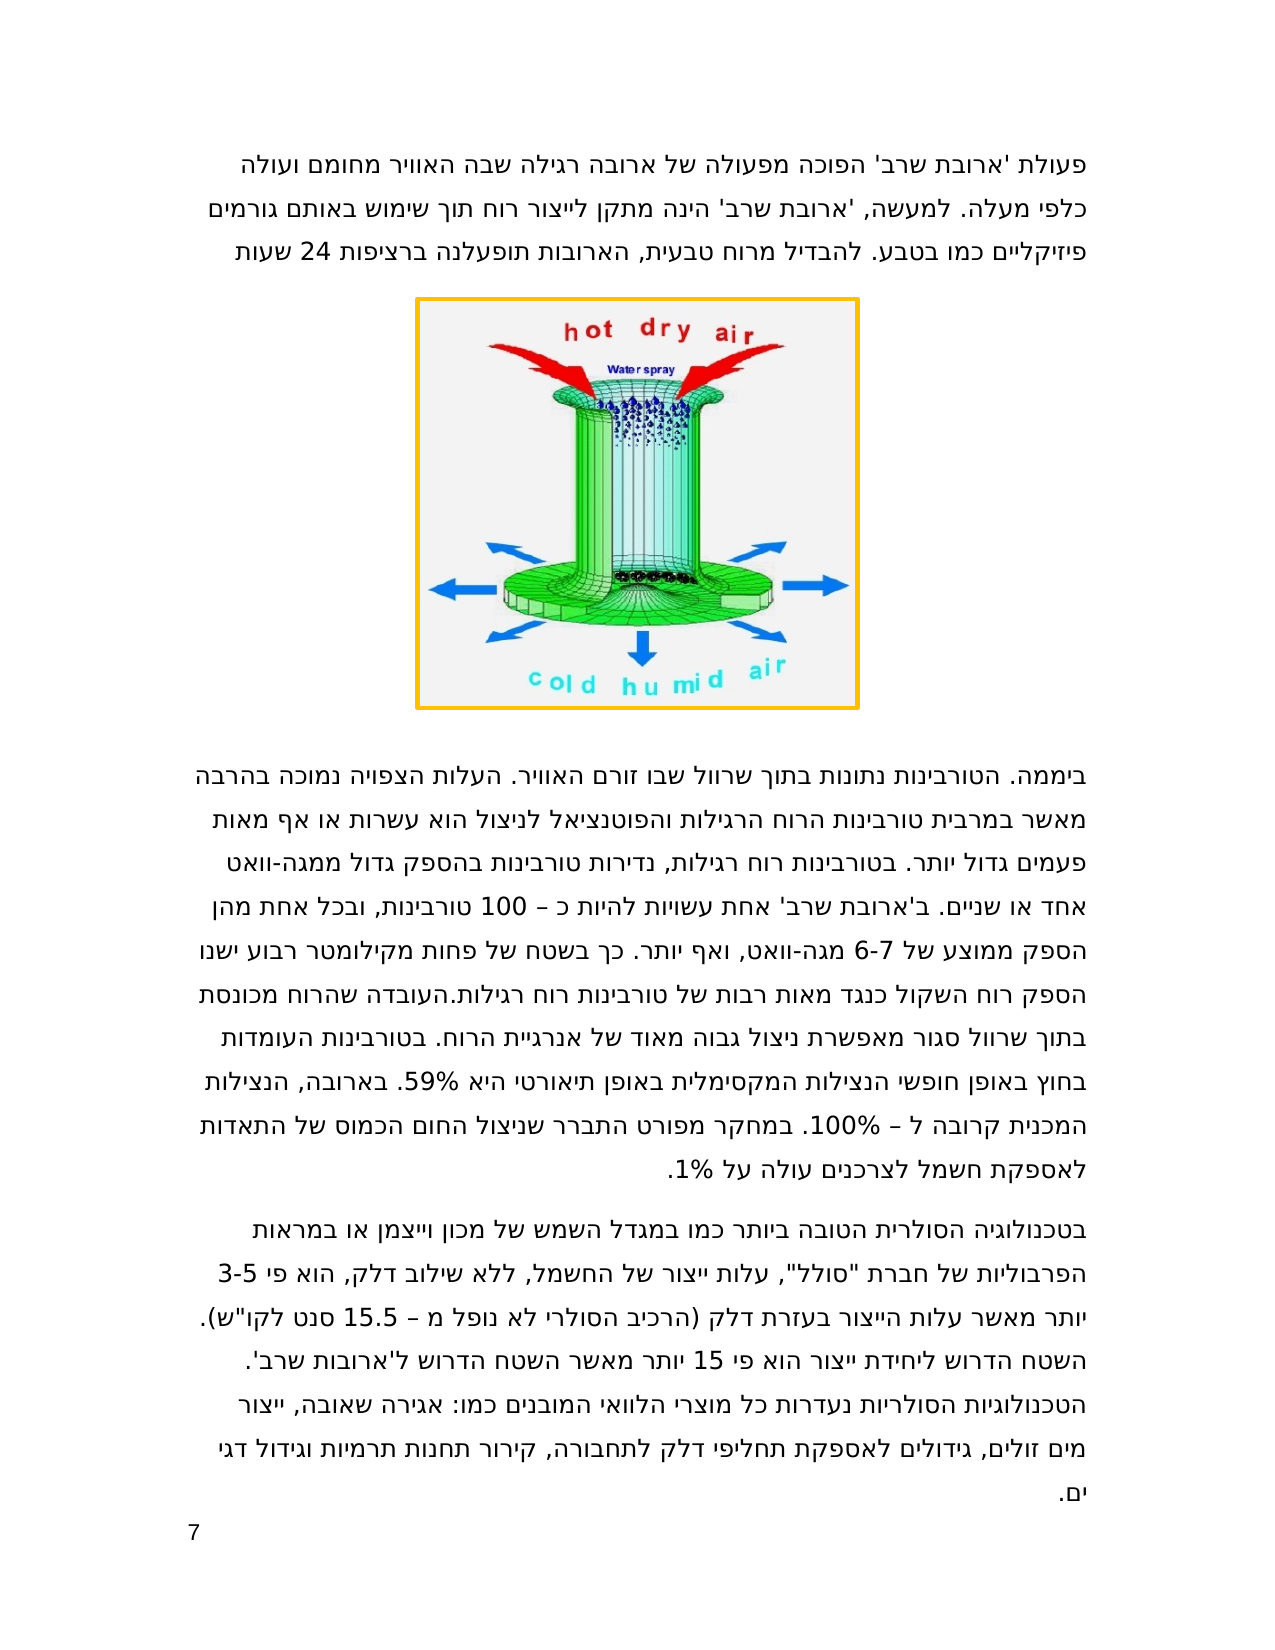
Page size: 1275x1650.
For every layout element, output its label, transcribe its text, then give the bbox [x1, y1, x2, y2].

text פעולת 'ארובת שרב' הפוכה מפעולה של ארובה רגילה שבה האוויר מחומם ועולה כלפי מעלה. למעשה, 'ארובת שרב' הינה מתקן לייצור רוח תוך שימוש באותם גורמים פיזיקליים כמו בטבע. להבדיל מרוח טבעית, הארובות תופעלנה ברציפות 24 שעות ביממה. הטורבינות נתונות בתוך שרוול שבו זורם האוויר. העלות הצפויה נמוכה בהרבה מאשר במרבית טורבינות הרוח הרגילות והפוטנציאל לניצול הוא עשרות או אף מאות פעמים גדול יותר. בטורבינות רוח רגילות, נדירות טורבינות בהספק גדול ממגה-וואט אחד או שניים. ב'ארובת שרב' אחת עשויות להיות כ – 100 טורבינות, ובכל אחת מהן הספק ממוצע של 6-7 מגה-וואט, ואף יותר. כך בשטח של פחות מקילומטר רבוע ישנו הספק רוח השקול כנגד מאות רבות של טורבינות רוח רגילות.העובדה שהרוח מכונסת בתוך שרוול סגור מאפשרת ניצול גבוה מאוד של אנרגיית הרוח. בטורבינות העומדות בחוץ באופן חופשי הנצילות המקסימלית באופן תיאורטי היא 59%. בארובה, הנצילות המכנית קרובה ל – 100%. במחקר מפורט התברר שניצול החום הכמוס של התאדות לאספקת חשמל לצרכנים עולה על 1%. [187, 150, 1087, 1184]
picture [420, 301, 855, 706]
text בטכנולוגיה הסולרית הטובה ביותר כמו במגדל השמש של מכון וייצמן או במראות הפרבוליות של חברת "סולל", עלות ייצור של החשמל, ללא שילוב דלק, הוא פי 3-5 יותר מאשר עלות הייצור בעזרת דלק (הרכיב הסולרי לא נופל מ – 15.5 סנט לקו"ש). השטח הדרוש ליחידת ייצור הוא פי 15 יותר מאשר השטח הדרוש ל'ארובות שרב'. הטכנולוגיות הסולריות נעדרות כל מוצרי הלוואי המובנים כמו: אגירה שאובה, ייצור מים זולים, גידולים לאספקת תחליפי דלק לתחבורה, קירור תחנות תרמיות וגידול דגי ים. [187, 1215, 1087, 1507]
